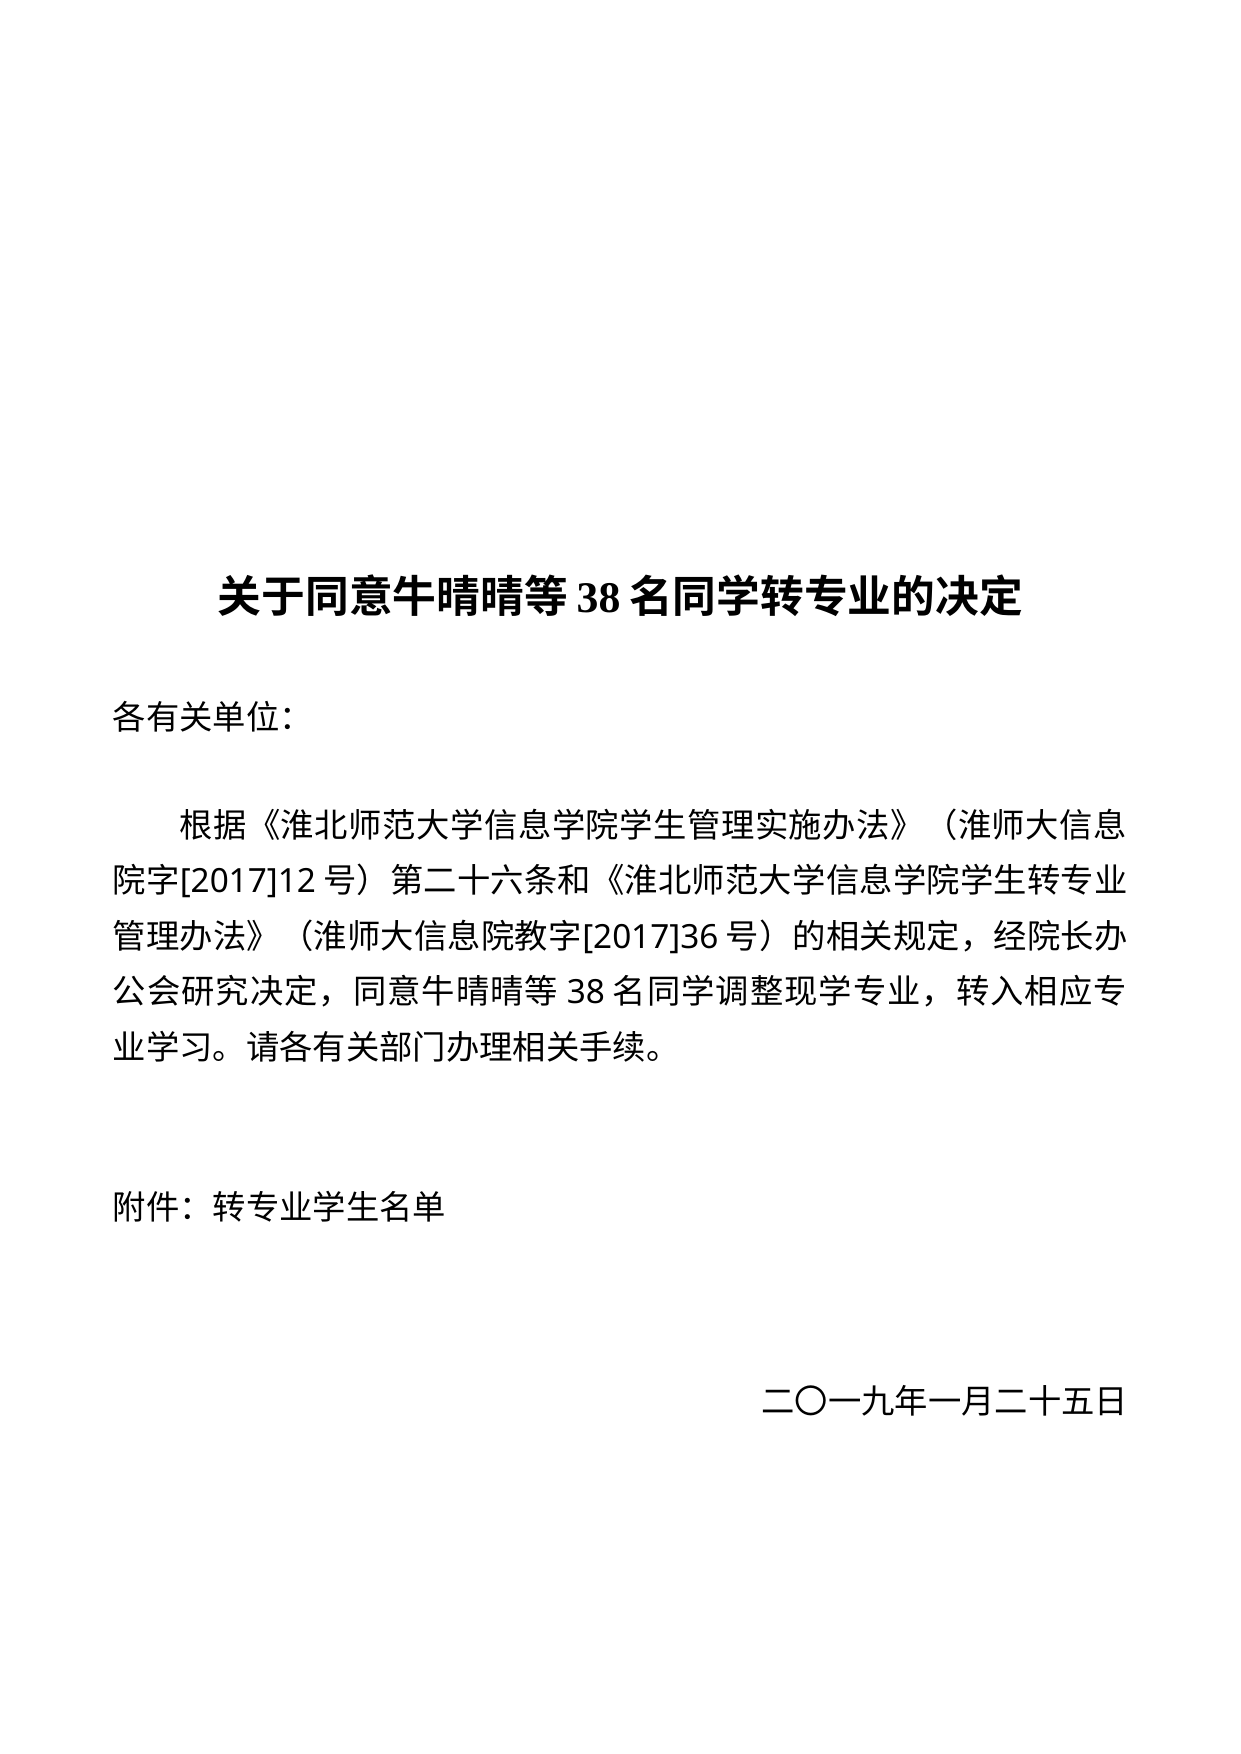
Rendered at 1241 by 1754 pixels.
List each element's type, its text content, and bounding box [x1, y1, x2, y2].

text 附件：转专业学生名单 [112, 1181, 1128, 1229]
text 关于同意牛晴晴等38名同学转专业的决定 [112, 561, 1128, 626]
text 二〇一九年一月二十五日 [112, 1366, 1128, 1431]
text 根据《淮北师范大学信息学院学生管理实施办法》（淮师大信息院字[2017]12号）第二十六条和《淮北师范大学信息学院学生转专业管理办法》（淮师大信息院教字[2017]36号）的相关规定，经院长办公会研究决定，同意牛晴晴等38名同学调整现学专业，转入相应专业学习。请各有关部门办理相关手续。 [112, 798, 1128, 1069]
text 各有关单位： [112, 691, 1128, 739]
